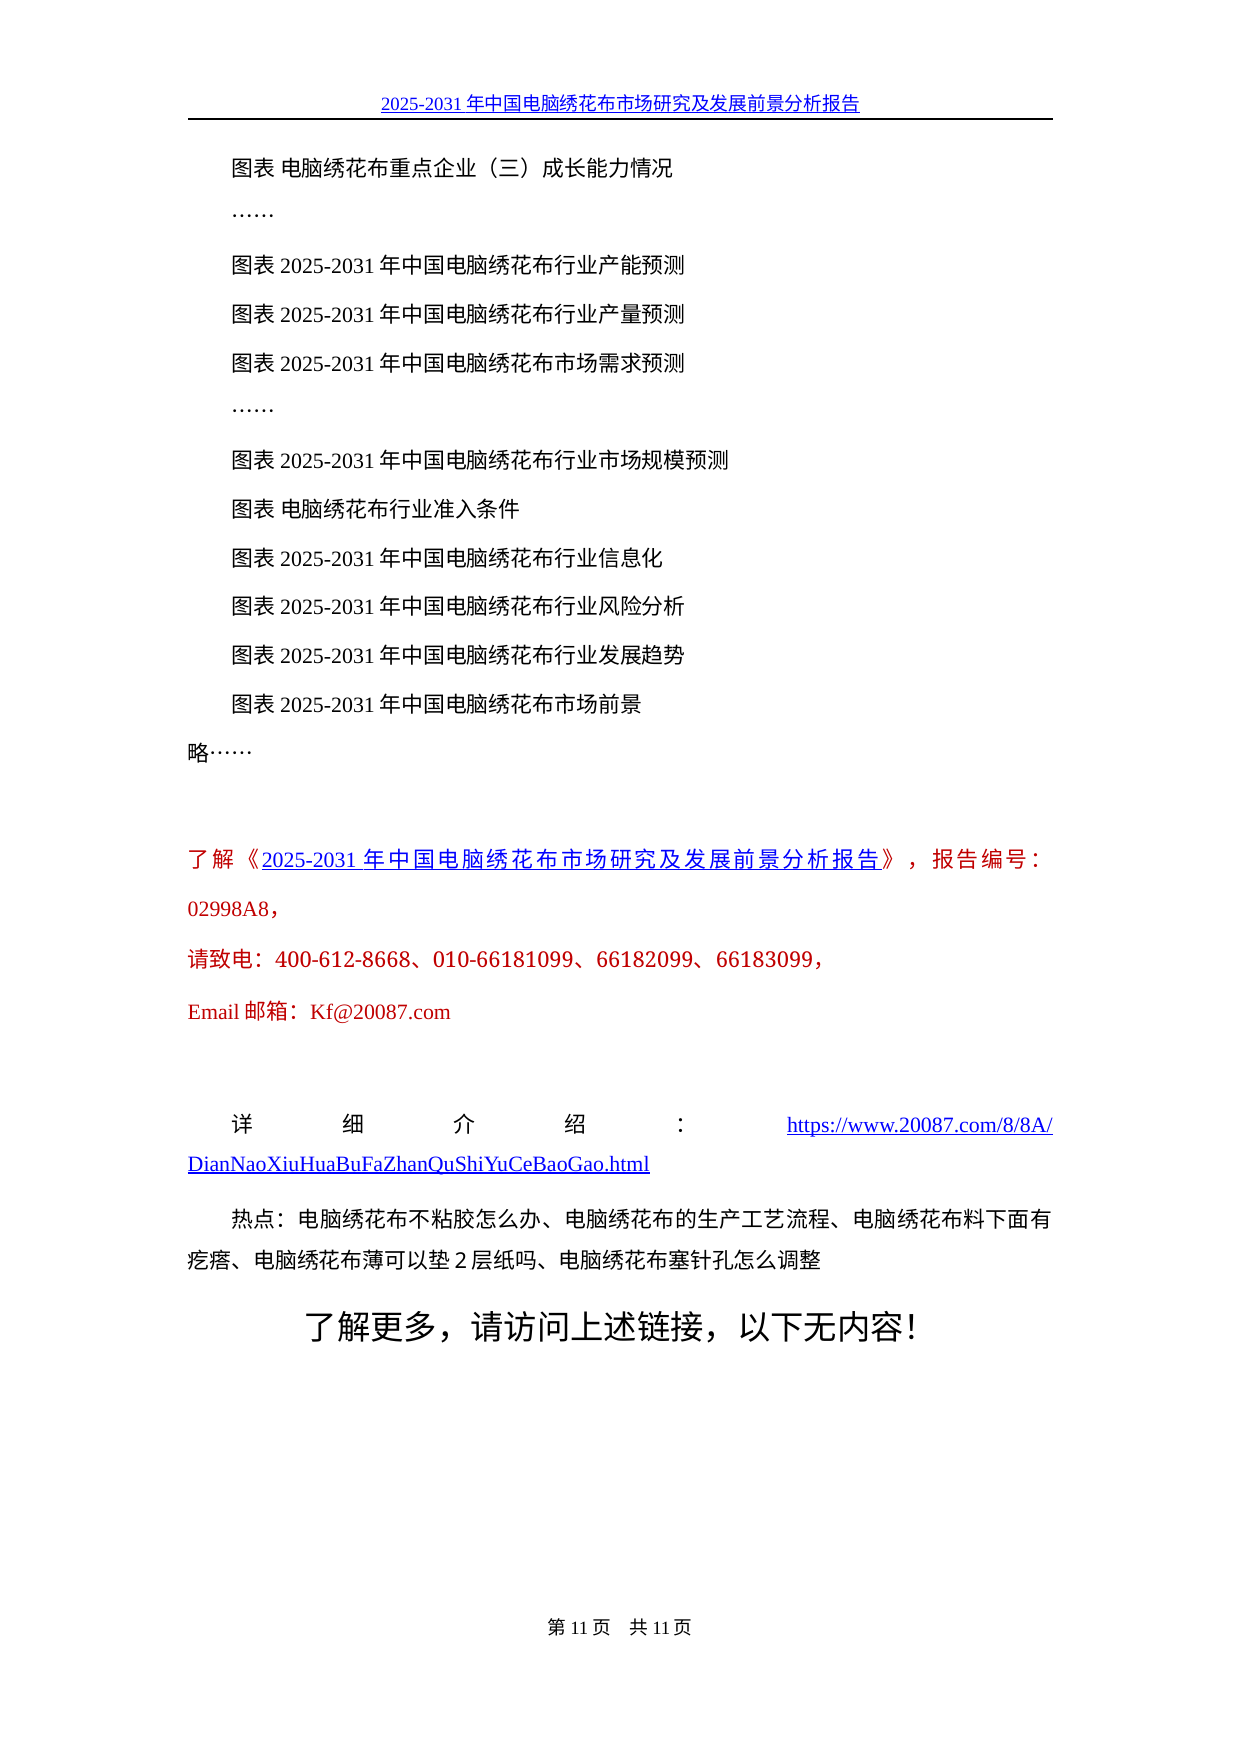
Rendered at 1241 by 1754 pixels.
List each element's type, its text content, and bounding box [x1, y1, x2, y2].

text 了解《2025-2031年中国电脑绣花布市场研究及发展前景分析报告》，报告编号：02998A8， [187, 842, 1053, 923]
text 详细介绍：https://www.20087.com/8/8A/DianNaoXiuHuaBuFaZhanQuShiYuCeBaoGao.html [187, 1106, 1053, 1179]
text 热点：电脑绣花布不粘胶怎么办、电脑绣花布的生产工艺流程、电脑绣花布料下面有疙瘩、电脑绣花布薄可以垫2层纸吗、电脑绣花布塞针孔怎么调整 [187, 1202, 1053, 1275]
title 了解更多，请访问上述链接，以下无内容！ [187, 1293, 1053, 1358]
text Email邮箱：Kf@20087.com [187, 993, 1053, 1026]
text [187, 150, 1053, 768]
text 请致电：400-612-8668、010-66181099、66182099、66183099， [187, 942, 1053, 974]
